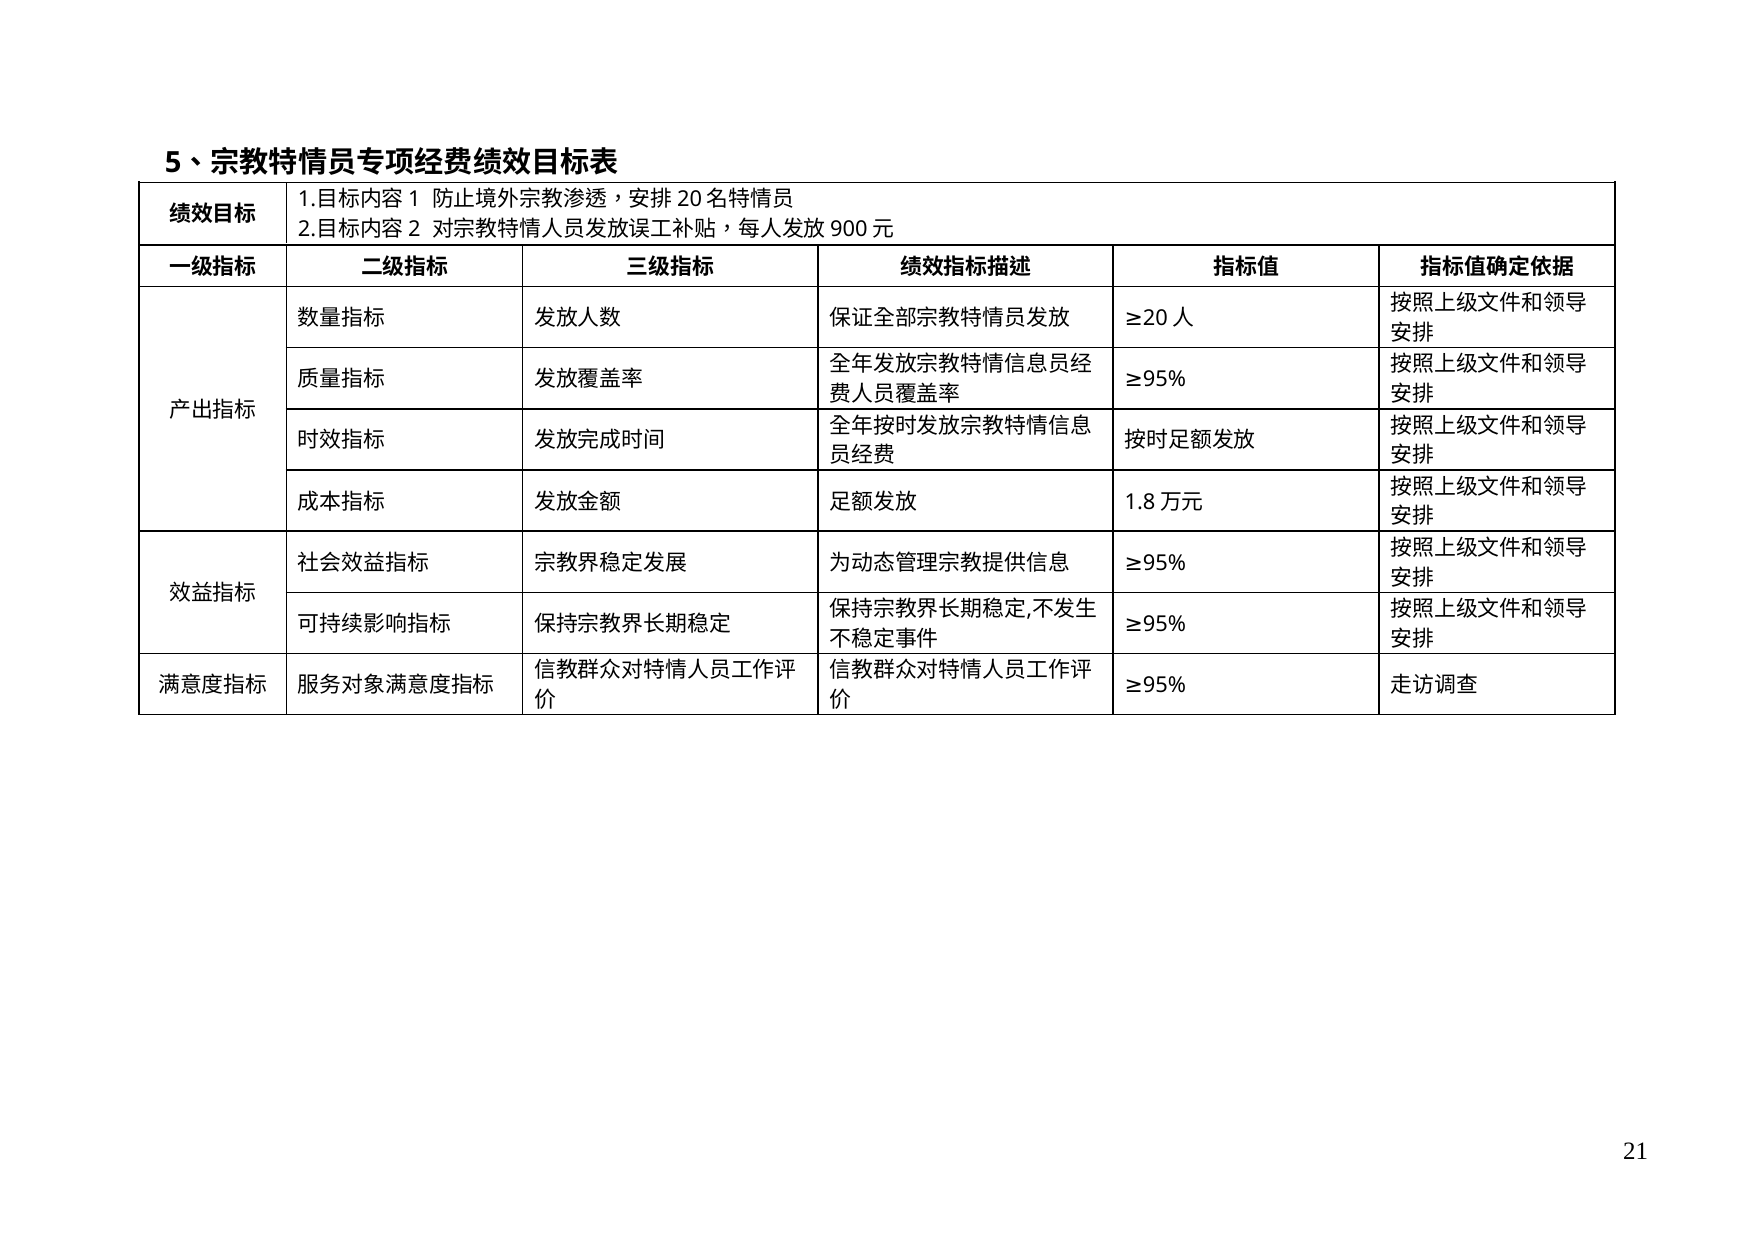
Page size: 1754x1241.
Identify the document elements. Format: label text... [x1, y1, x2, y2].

table_cell 满意度指标 [140, 654, 286, 714]
table_header 一级指标 [140, 246, 286, 286]
table_header 1.目标内容1 防止境外宗教渗透，安排20名特情员 2.目标内容2 对宗教特情人员发放误工补贴，每人发放900元 [287, 183, 1614, 243]
table_cell 全年按时发放宗教特情信息员经费 [819, 410, 1112, 469]
table_cell 时效指标 [287, 410, 522, 469]
table_cell 社会效益指标 [287, 532, 522, 591]
table_cell ≥95% [1114, 348, 1378, 408]
table_cell 全年发放宗教特情信息员经费人员覆盖率 [819, 348, 1112, 408]
text 5、宗教特情员专项经费绩效目标表 [106, 142, 1648, 181]
table_cell 信教群众对特情人员工作评价 [523, 654, 817, 714]
table_header 指标值确定依据 [1380, 246, 1614, 286]
table_header 三级指标 [523, 246, 817, 286]
table_cell 产出指标 [140, 287, 286, 530]
table_cell 成本指标 [287, 471, 522, 530]
table_cell 服务对象满意度指标 [287, 654, 522, 714]
table_header 绩效指标描述 [819, 246, 1112, 286]
table_cell 1.8万元 [1114, 471, 1378, 530]
table_cell 足额发放 [819, 471, 1112, 530]
table_cell 按照上级文件和领导安排 [1380, 532, 1614, 591]
table_cell 按照上级文件和领导安排 [1380, 471, 1614, 530]
table_cell 按时足额发放 [1114, 410, 1378, 469]
table_cell 数量指标 [287, 287, 522, 347]
table_cell ≥95% [1114, 593, 1378, 653]
table_cell ≥95% [1114, 532, 1378, 591]
table_cell 发放金额 [523, 471, 817, 530]
table_header 二级指标 [287, 246, 522, 286]
table_header 绩效目标 [140, 183, 286, 243]
table_cell 宗教界稳定发展 [523, 532, 817, 591]
table_cell ≥20人 [1114, 287, 1378, 347]
table_cell 效益指标 [140, 532, 286, 653]
table_cell 按照上级文件和领导安排 [1380, 410, 1614, 469]
table_cell ≥95% [1114, 654, 1378, 714]
table_cell 保证全部宗教特情员发放 [819, 287, 1112, 347]
table_cell 发放完成时间 [523, 410, 817, 469]
table_cell 为动态管理宗教提供信息 [819, 532, 1112, 591]
table_cell 走访调查 [1380, 654, 1614, 714]
table_cell 保持宗教界长期稳定 [523, 593, 817, 653]
table_header 指标值 [1114, 246, 1378, 286]
table_cell 按照上级文件和领导安排 [1380, 593, 1614, 653]
table_cell 按照上级文件和领导安排 [1380, 348, 1614, 408]
table_cell 发放覆盖率 [523, 348, 817, 408]
table_cell 发放人数 [523, 287, 817, 347]
table_cell 信教群众对特情人员工作评价 [819, 654, 1112, 714]
table_cell 质量指标 [287, 348, 522, 408]
table_cell 可持续影响指标 [287, 593, 522, 653]
table_cell 按照上级文件和领导安排 [1380, 287, 1614, 347]
table_cell 保持宗教界长期稳定,不发生不稳定事件 [819, 593, 1112, 653]
